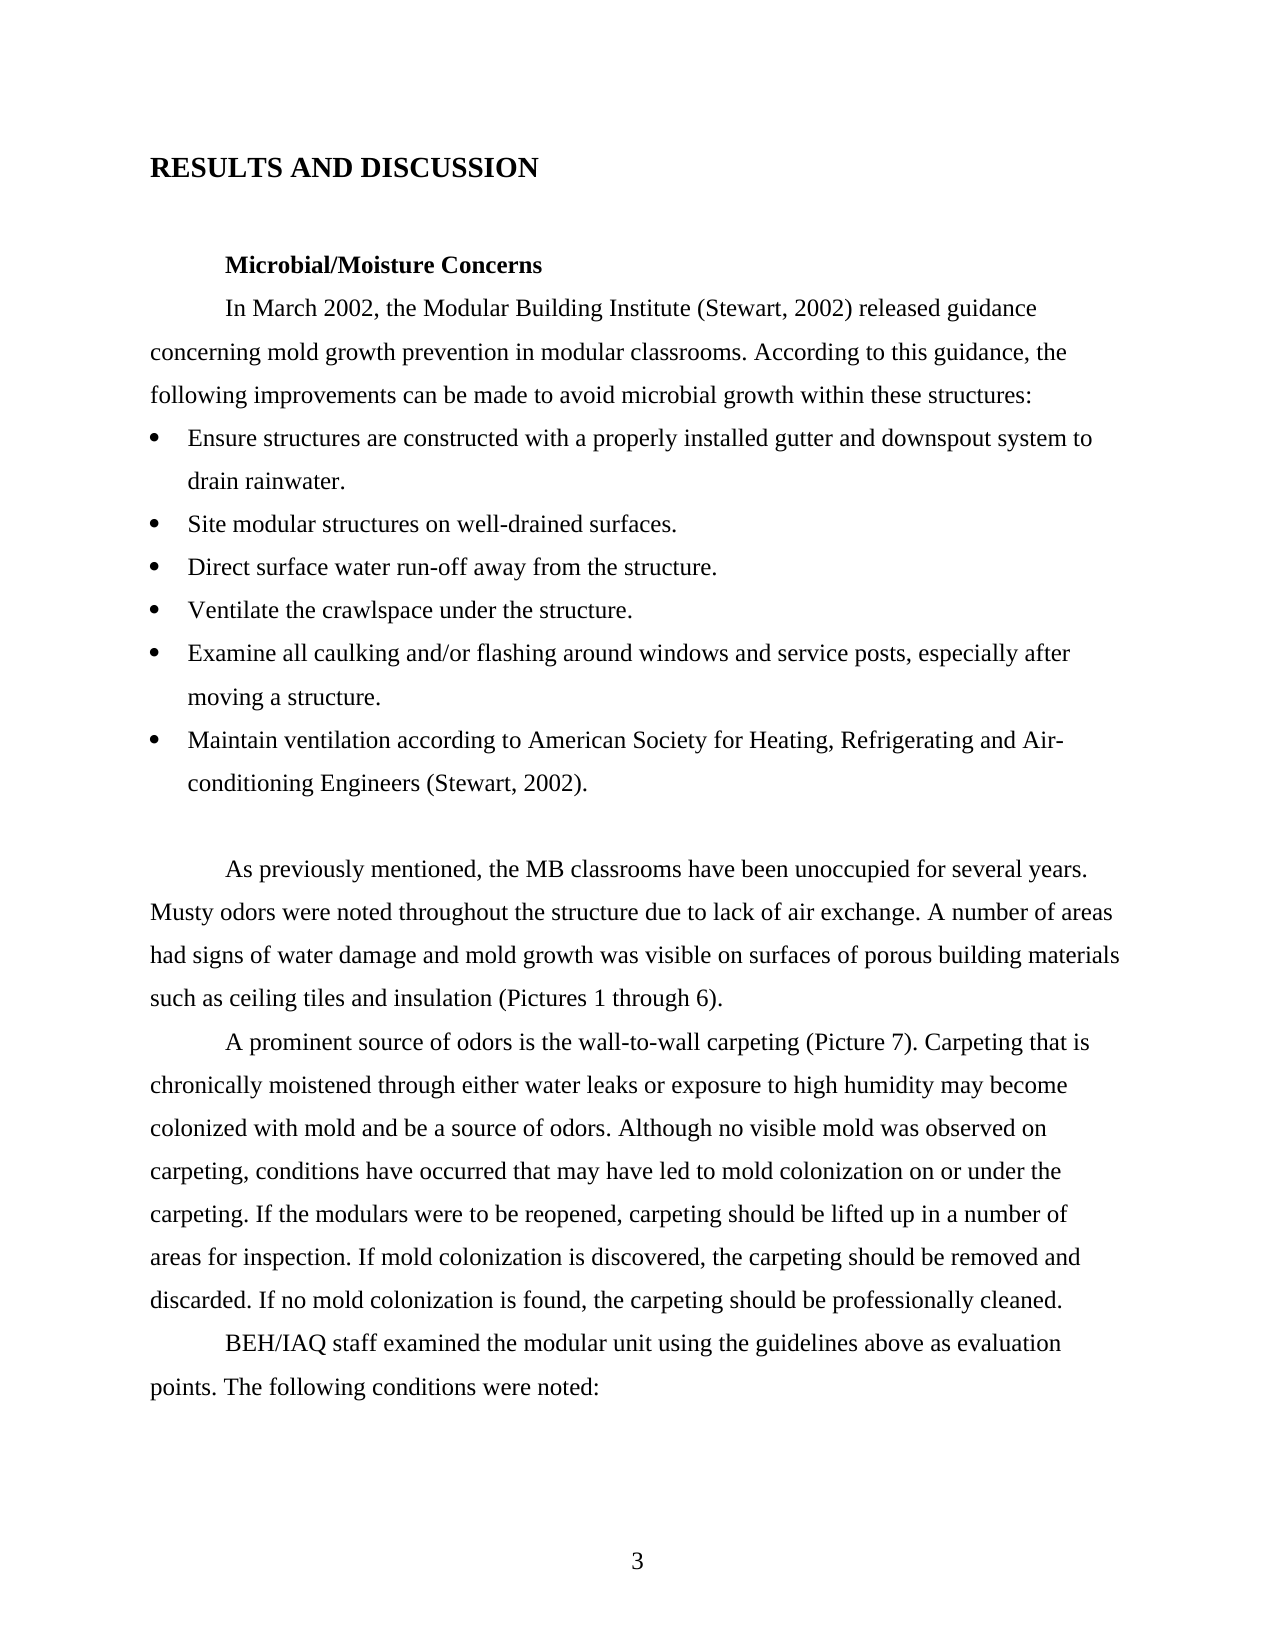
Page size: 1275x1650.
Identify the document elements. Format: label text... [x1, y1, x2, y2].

list Ventilate the crawlspace under the structure. [150, 595, 1125, 624]
text As previously mentioned, the MB classrooms have been unoccupied for several years. Musty odors were noted throughout the structure due to lack of air exchange. A number of areas had signs of water damage and mold growth was visible on surfaces of porous building materials such as ceiling tiles and insulation (Pictures 1 through 6). [150, 854, 1125, 1012]
text A prominent source of odors is the wall-to-wall carpeting (Picture 7). Carpeting that is chronically moistened through either water leaks or exposure to high humidity may become colonized with mold and be a source of odors. Although no visible mold was observed on carpeting, conditions have occurred that may have led to mold colonization on or under the carpeting. If the modulars were to be reopened, carpeting should be lifted up in a number of areas for inspection. If mold colonization is discovered, the carpeting should be removed and discarded. If no mold colonization is found, the carpeting should be professionally cleaned. [150, 1027, 1125, 1314]
list Maintain ventilation according to American Society for Heating, Refrigerating and Air-conditioning Engineers (Stewart, 2002). [150, 725, 1125, 797]
list Direct surface water run-off away from the structure. [150, 552, 1125, 581]
list Ensure structures are constructed with a properly installed gutter and downspout system to drain rainwater. [150, 423, 1125, 495]
subtitle RESULTS AND DISCUSSION [150, 150, 1125, 183]
subtitle Microbial/Moisture Concerns [150, 250, 1125, 279]
text BEH/IAQ staff examined the modular unit using the guidelines above as evaluation points. The following conditions were noted: [150, 1328, 1125, 1400]
list Site modular structures on well-drained surfaces. [150, 509, 1125, 538]
list Examine all caulking and/or flashing around windows and service posts, especially after moving a structure. [150, 638, 1125, 710]
text In March 2002, the Modular Building Institute (Stewart, 2002) released guidance concerning mold growth prevention in modular classrooms. According to this guidance, the following improvements can be made to avoid microbial growth within these structures: [150, 293, 1125, 408]
